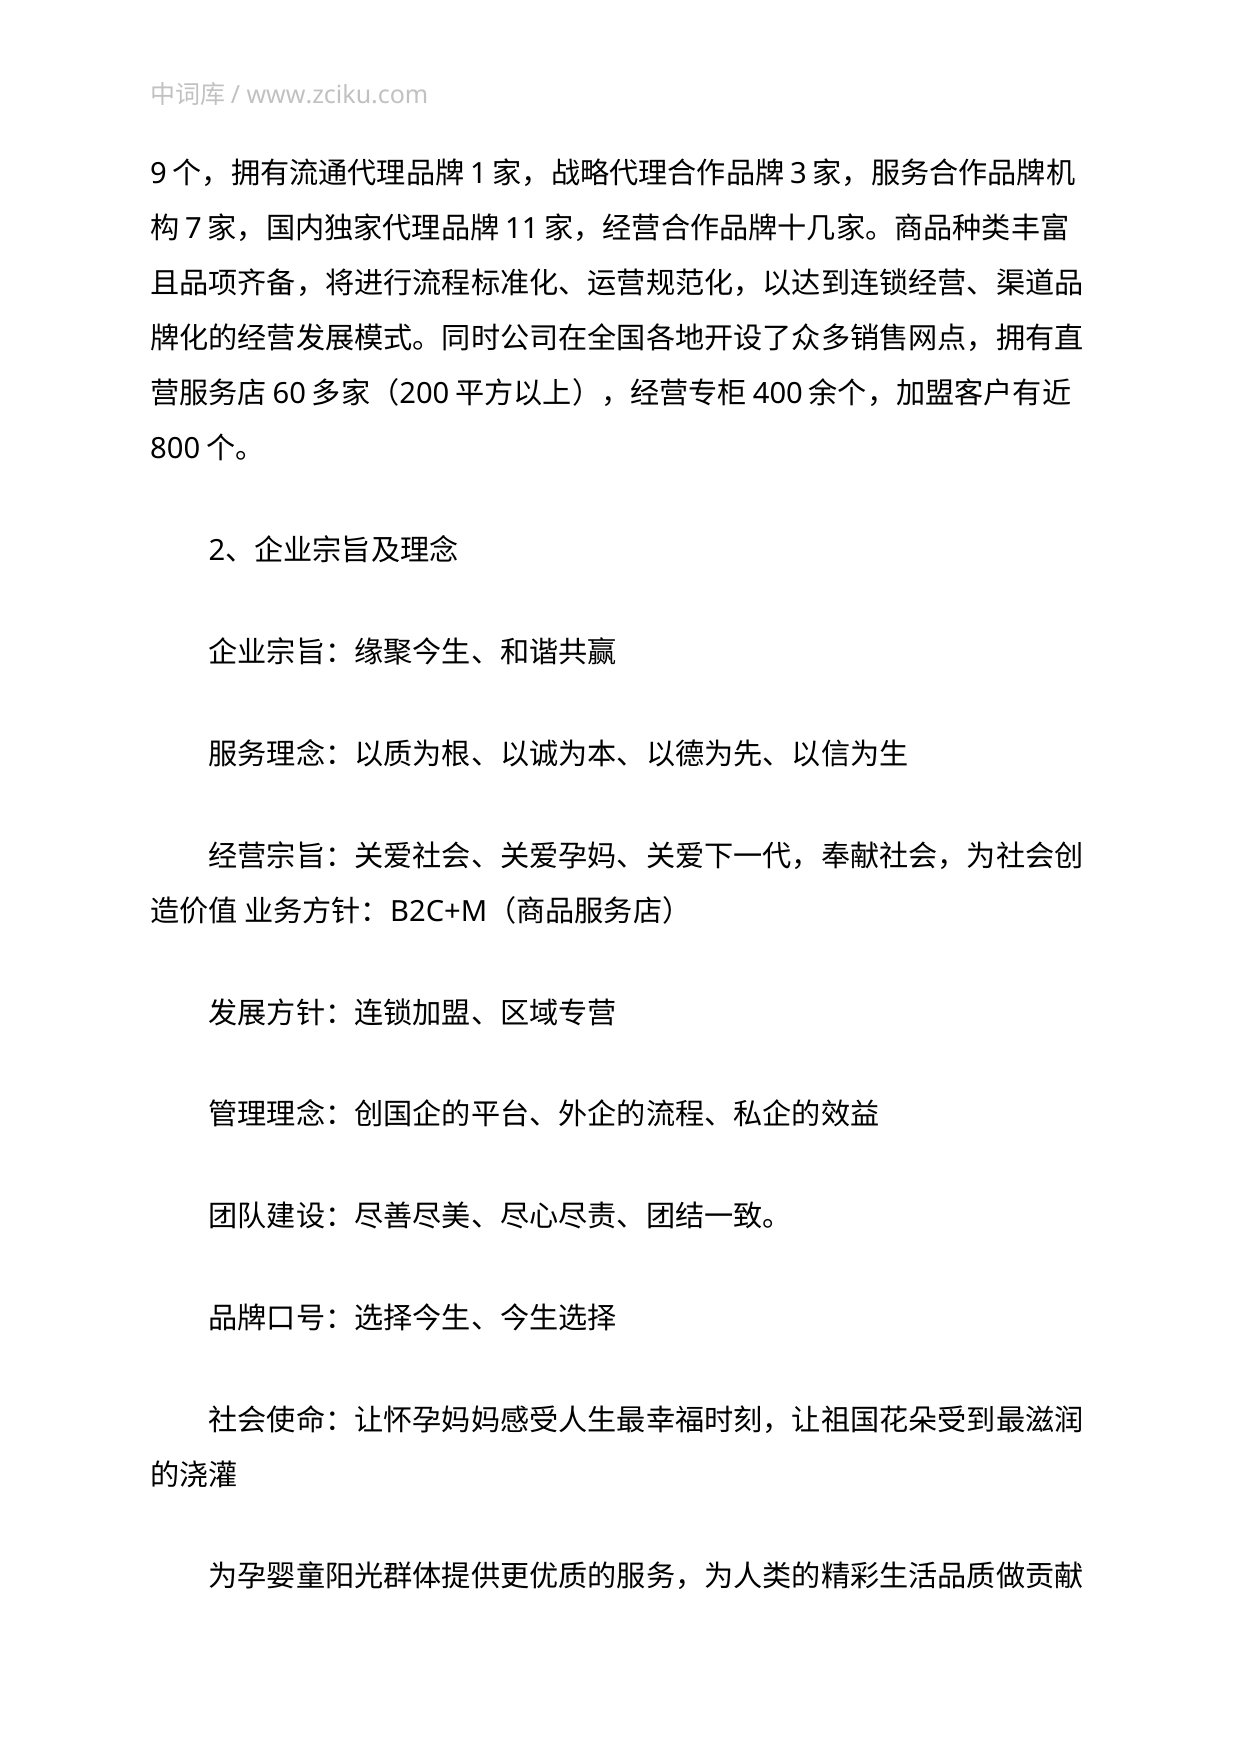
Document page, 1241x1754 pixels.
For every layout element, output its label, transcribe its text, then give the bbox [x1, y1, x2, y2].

text 服务理念：以质为根、以诚为本、以德为先、以信为生 [150, 731, 1090, 773]
text 社会使命：让怀孕妈妈感受人生最幸福时刻，让祖国花朵受到最滋润的浇灌 [150, 1396, 1090, 1493]
text 品牌口号：选择今生、今生选择 [150, 1294, 1090, 1337]
text 企业宗旨：缘聚今生、和谐共赢 [150, 629, 1090, 671]
text 经营宗旨：关爱社会、关爱孕妈、关爱下一代，奉献社会，为社会创造价值 业务方针：B2C+M（商品服务店） [150, 832, 1090, 929]
text 2、企业宗旨及理念 [150, 527, 1090, 569]
text 发展方针：连锁加盟、区域专营 [150, 989, 1090, 1031]
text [150, 150, 1090, 467]
text 团队建设：尽善尽美、尽心尽责、团结一致。 [150, 1193, 1090, 1235]
text 管理理念：创国企的平台、外企的流程、私企的效益 [150, 1091, 1090, 1133]
text 为孕婴童阳光群体提供更优质的服务，为人类的精彩生活品质做贡献 [150, 1553, 1090, 1595]
